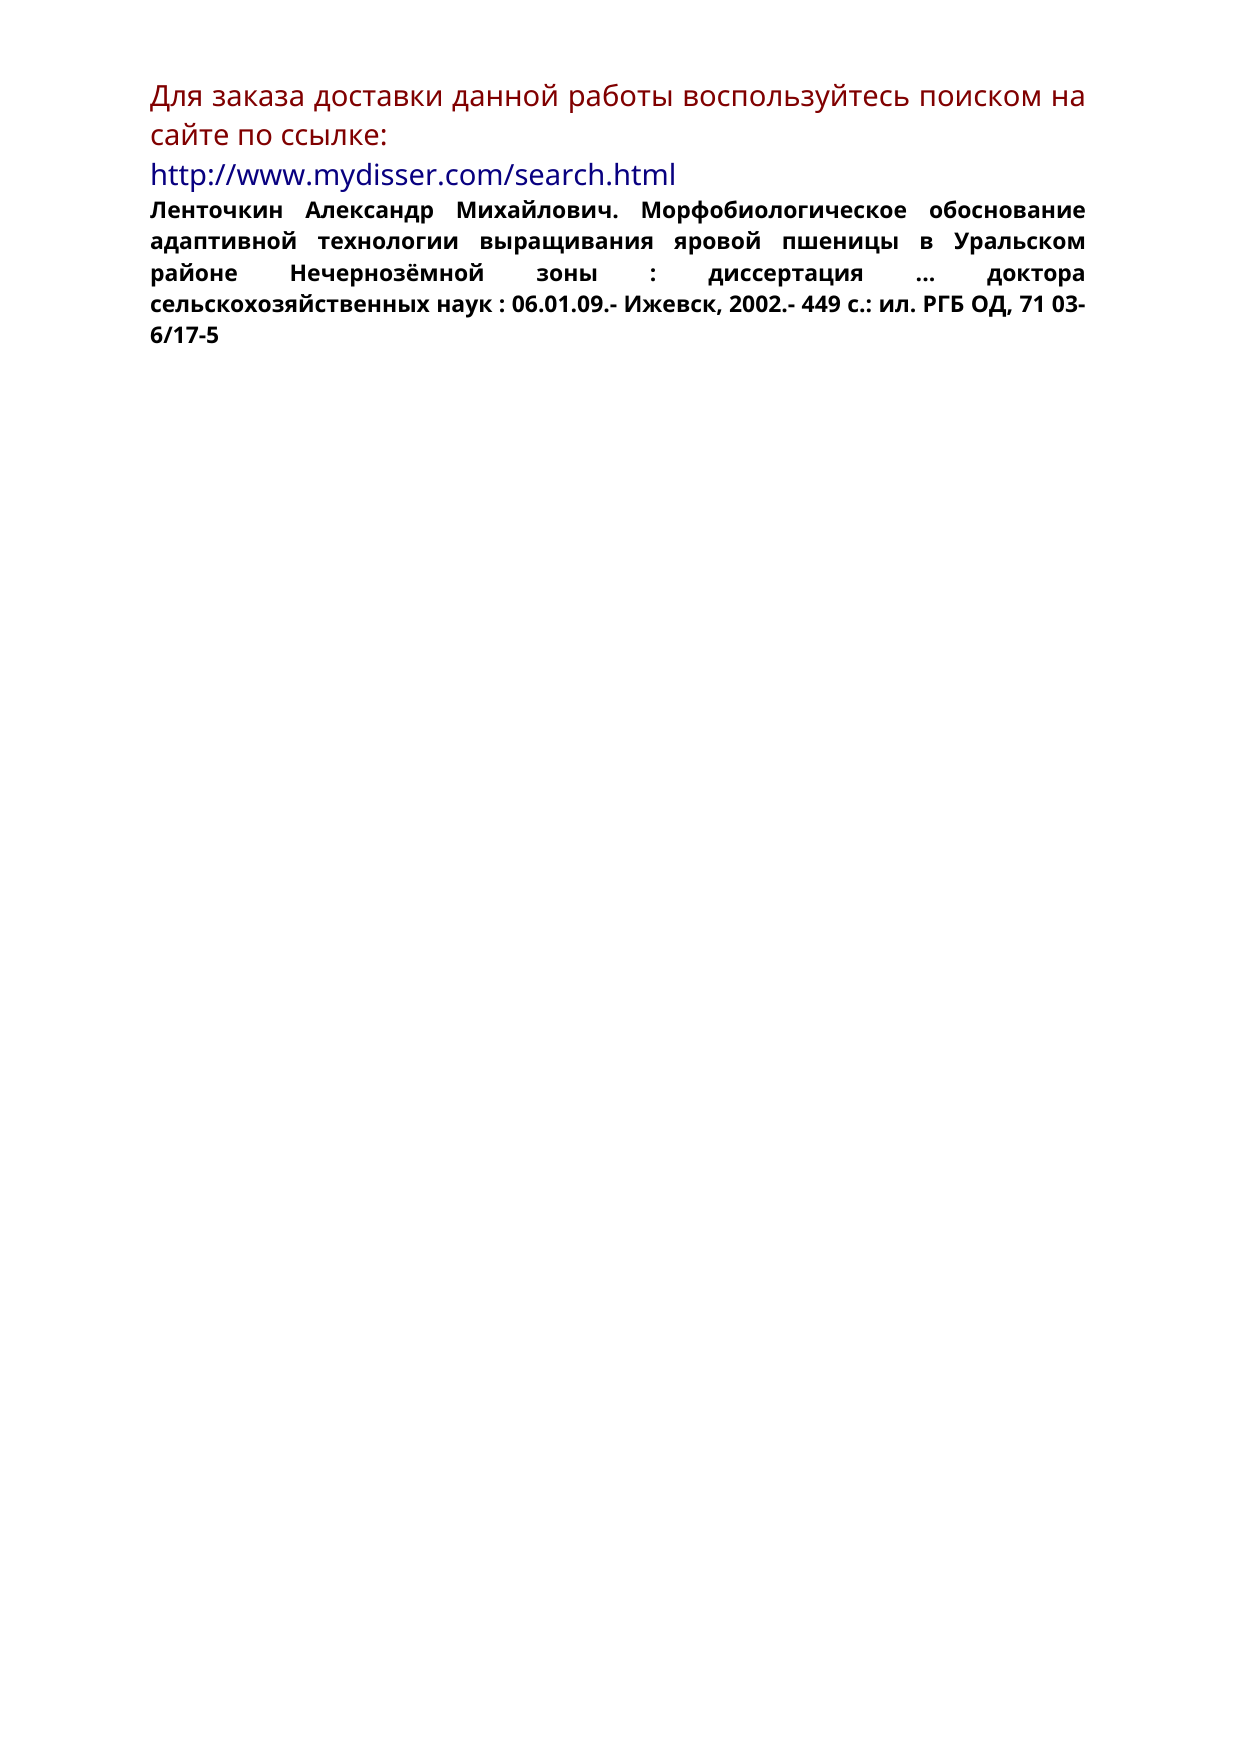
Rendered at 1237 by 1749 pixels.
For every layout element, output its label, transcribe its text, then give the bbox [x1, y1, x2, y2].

text Ленточкин Александр Михайлович. Морфобиологическое обоснование адаптивной технологии выращивания яровой пшеницы в Уральском районе Нечернозёмной зоны : диссертация ... доктора сельскохозяйственных наук : 06.01.09.- Ижевск, 2002.- 449 с.: ил. РГБ ОД, 71 03-6/17-5 [150, 194, 1086, 350]
